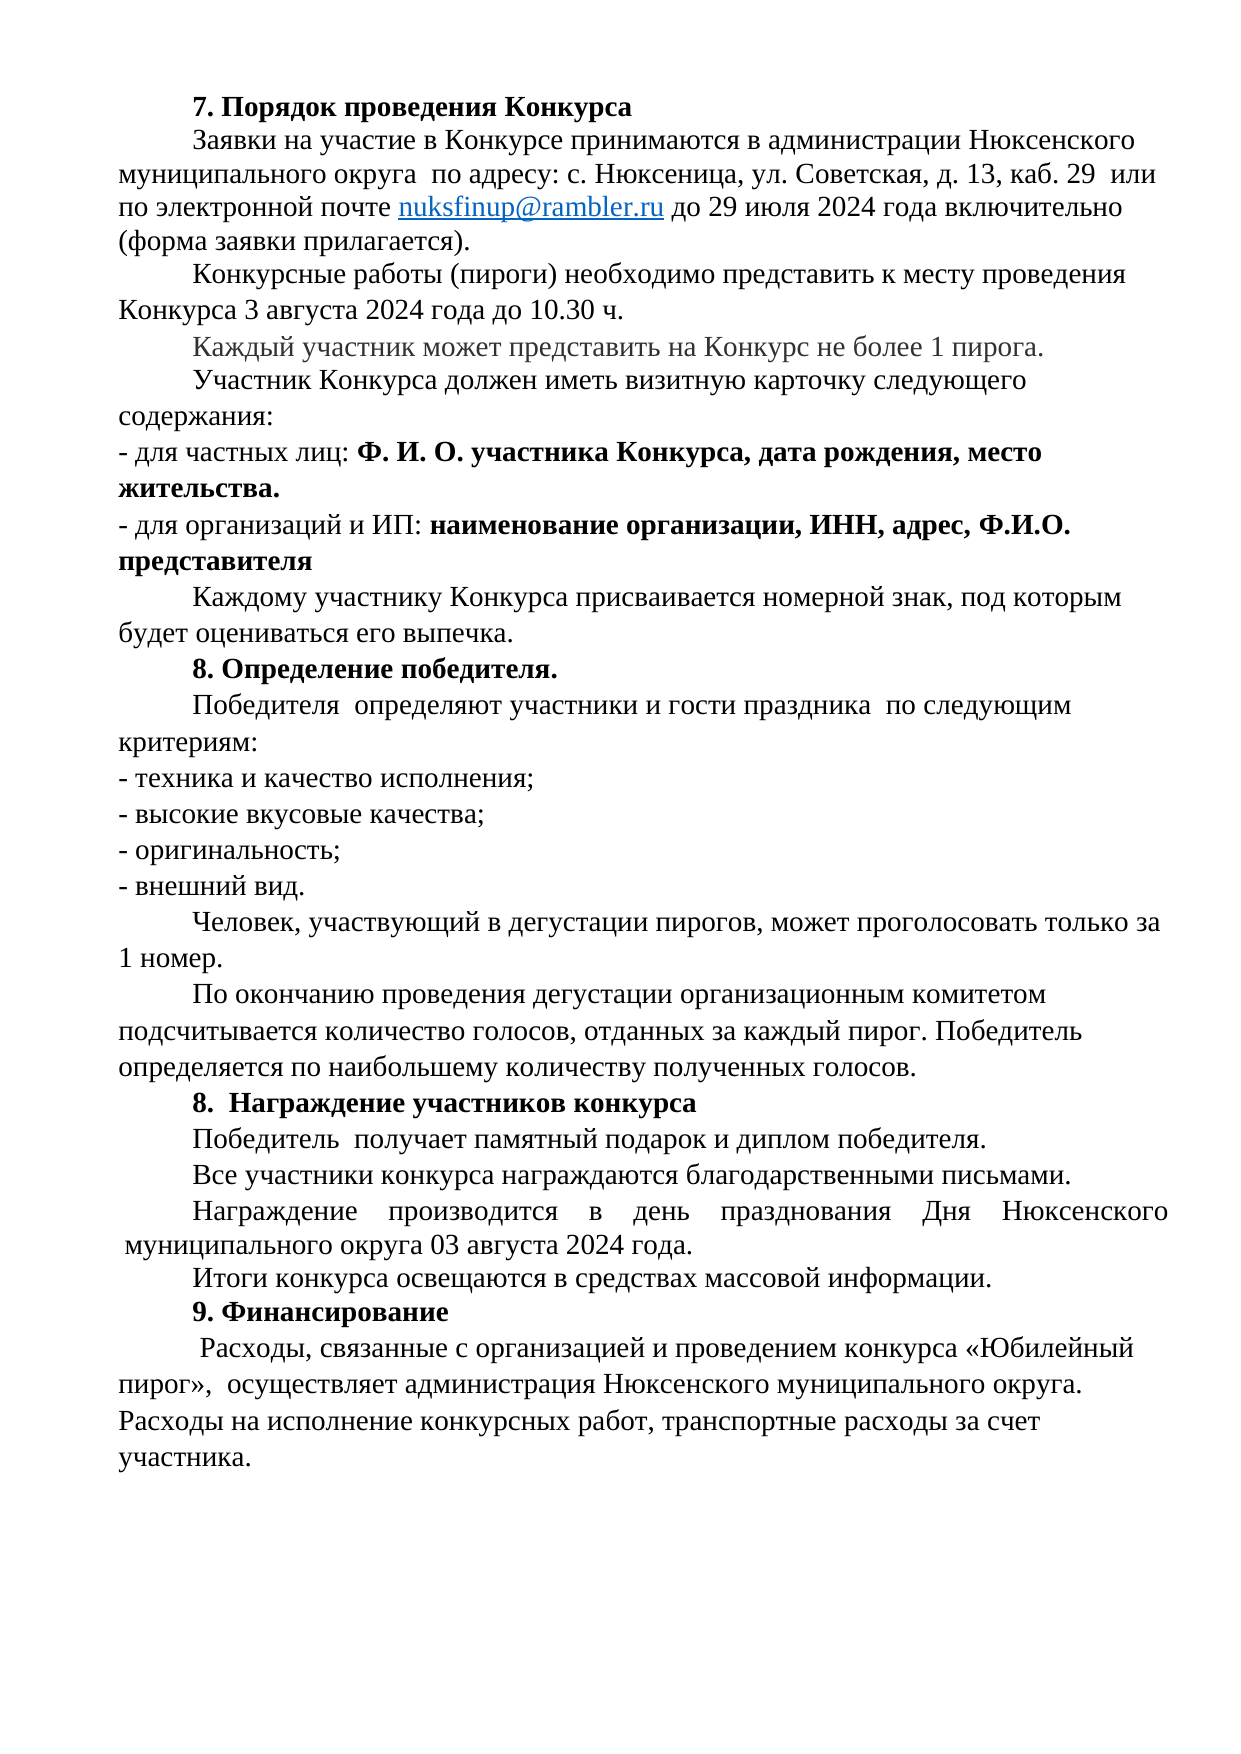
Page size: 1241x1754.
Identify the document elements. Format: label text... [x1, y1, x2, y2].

text - высокие вкусовые качества; [118, 796, 1169, 829]
text Победителя определяют участники и гости праздника по следующим критериям: [118, 687, 1169, 757]
text 9. Финансирование [118, 1294, 1169, 1328]
text Итоги конкурса освещаются в средствах массовой информации. [118, 1261, 1169, 1294]
text Каждый участник может представить на Конкурс не более 1 пирога. [118, 329, 1169, 362]
text Каждому участнику Конкурса присваивается номерной знак, под которым будет оцениваться его выпечка. [118, 579, 1169, 649]
text - техника и качество исполнения; [118, 760, 1169, 793]
text Заявки на участие в Конкурсе принимаются в администрации Нюксенского муниципального округа по адресу: с. Нюксеница, ул. Советская, д. 13, каб. 29 или по электронной почте nuksfinup@rambler.ru до 29 июля 2024 года включительно (форма заявки прилагается). [118, 122, 1169, 256]
text - для организаций и ИП: наименование организации, ИНН, адрес, Ф.И.О. представителя [118, 507, 1169, 576]
text Конкурсные работы (пироги) необходимо представить к месту проведения Конкурса 3 августа 2024 года до 10.30 ч. [118, 256, 1169, 326]
text Награждение производится в день празднования Дня Нюксенского муниципального округа 03 августа 2024 года. [124, 1193, 1169, 1261]
text 8. Награждение участников конкурса [118, 1085, 1169, 1119]
text - для частных лиц: Ф. И. О. участника Конкурса, дата рождения, место жительства. [118, 434, 1169, 504]
text 8. Определение победителя. [118, 651, 1169, 685]
text Победитель получает памятный подарок и диплом победителя. [118, 1121, 1169, 1155]
text - внешний вид. [118, 868, 1169, 902]
text Человек, участвующий в дегустации пирогов, может проголосовать только за 1 номер. [118, 904, 1169, 974]
text 7. Порядок проведения Конкурса [118, 89, 1169, 122]
text - оригинальность; [118, 832, 1169, 866]
text Все участники конкурса награждаются благодарственными письмами. [118, 1157, 1169, 1191]
text По окончанию проведения дегустации организационным комитетом подсчитывается количество голосов, отданных за каждый пирог. Победитель определяется по наибольшему количеству полученных голосов. [118, 977, 1169, 1082]
text Участник Конкурса должен иметь визитную карточку следующего содержания: [118, 362, 1169, 432]
text Расходы, связанные с организацией и проведением конкурса «Юбилейный пирог», осуществляет администрация Нюксенского муниципального округа. Расходы на исполнение конкурсных работ, транспортные расходы за счет участника. [118, 1330, 1169, 1472]
